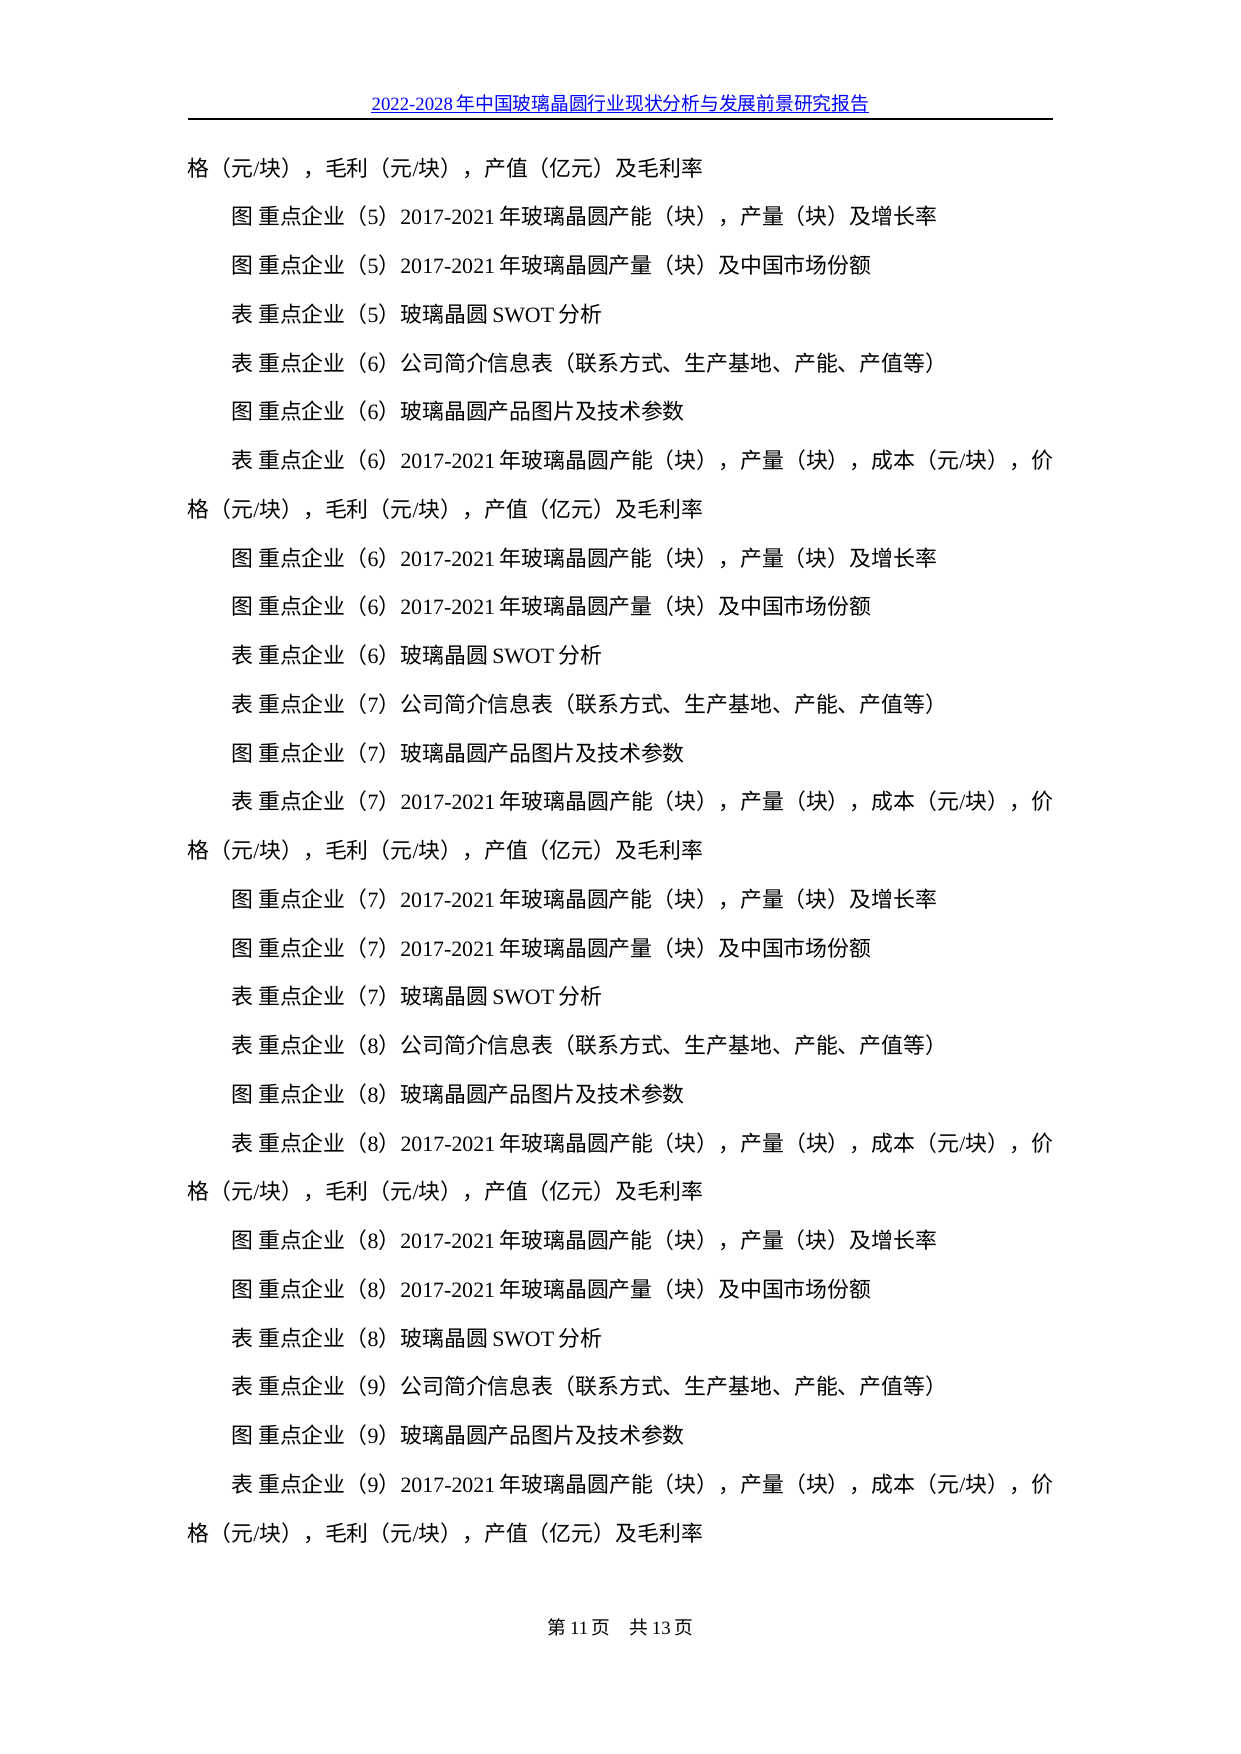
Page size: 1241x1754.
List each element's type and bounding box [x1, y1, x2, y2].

text [187, 150, 1053, 1548]
